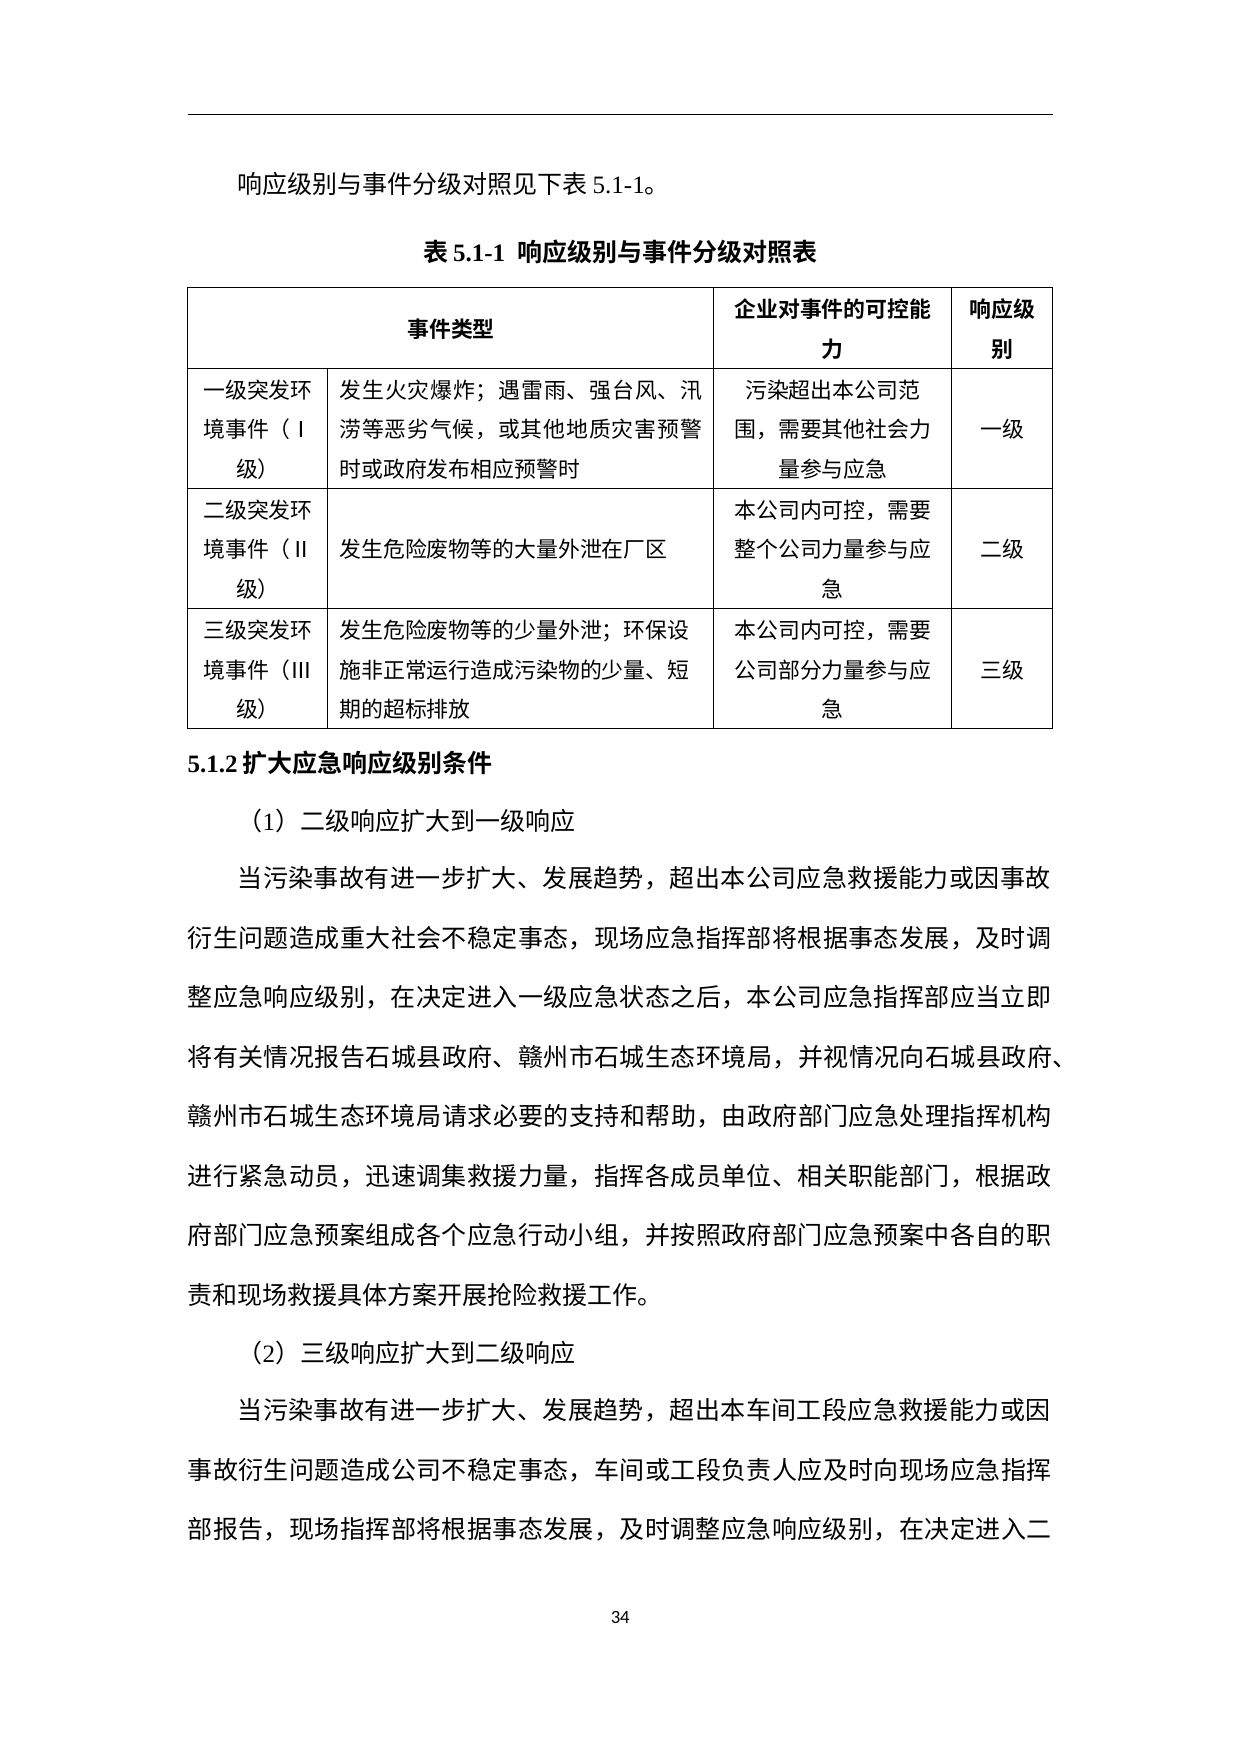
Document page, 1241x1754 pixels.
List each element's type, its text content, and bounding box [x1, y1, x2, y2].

table_header 企业对事件的可控能力 [714, 288, 951, 368]
table_cell 一级 [952, 369, 1052, 488]
table_cell 发生火灾爆炸；遇雷雨、强台风、汛涝等恶劣气候，或其他地质灾害预警时或政府发布相应预警时 [328, 369, 713, 488]
table_cell 二级 [952, 489, 1052, 608]
text 表5.1-1 响应级别与事件分级对照表 [187, 233, 1053, 269]
table_cell 本公司内可控，需要公司部分力量参与应急 [714, 609, 951, 728]
text （2）三级响应扩大到二级响应 [187, 1331, 1053, 1371]
table_cell 三级突发环境事件（Ⅲ级） [188, 609, 327, 728]
text （1）二级响应扩大到一级响应 [187, 799, 1053, 839]
table_cell 一级突发环境事件（Ⅰ级） [188, 369, 327, 488]
table_cell 本公司内可控，需要整个公司力量参与应急 [714, 489, 951, 608]
table_header 响应级别 [952, 288, 1052, 368]
table_cell 三级 [952, 609, 1052, 728]
table_cell 发生危险废物等的大量外泄在厂区 [328, 489, 713, 608]
table_cell 发生危险废物等的少量外泄；环保设施非正常运行造成污染物的少量、短期的超标排放 [328, 609, 713, 728]
text 5.1.2扩大应急响应级别条件 [187, 742, 1053, 781]
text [187, 1389, 1053, 1548]
text 当污染事故有进一步扩大、发展趋势，超出本公司应急救援能力或因事故衍生问题造成重大社会不稳定事态，现场应急指挥部将根据事态发展，及时调整应急响应级别，在决定进入一级应急状态之后，本公司应急指挥部应当立即将有关情况报告石城县政府、赣州市石城生态环境局，并视情况向石城县政府、赣州市石城生态环境局请求必要的支持和帮助，由政府部门应急处理指挥机构进行紧急动员，迅速调集救援力量，指挥各成员单位、相关职能部门，根据政府部门应急预案组成各个应急行动小组，并按照政府部门应急预案中各自的职责和现场救援具体方案开展抢险救援工作。 [187, 857, 1053, 1313]
text 响应级别与事件分级对照见下表5.1-1。 [187, 163, 1053, 202]
table_header 事件类型 [188, 288, 713, 368]
table_cell 二级突发环境事件（Ⅱ级） [188, 489, 327, 608]
table_cell 污染超出本公司范围，需要其他社会力量参与应急 [714, 369, 951, 488]
